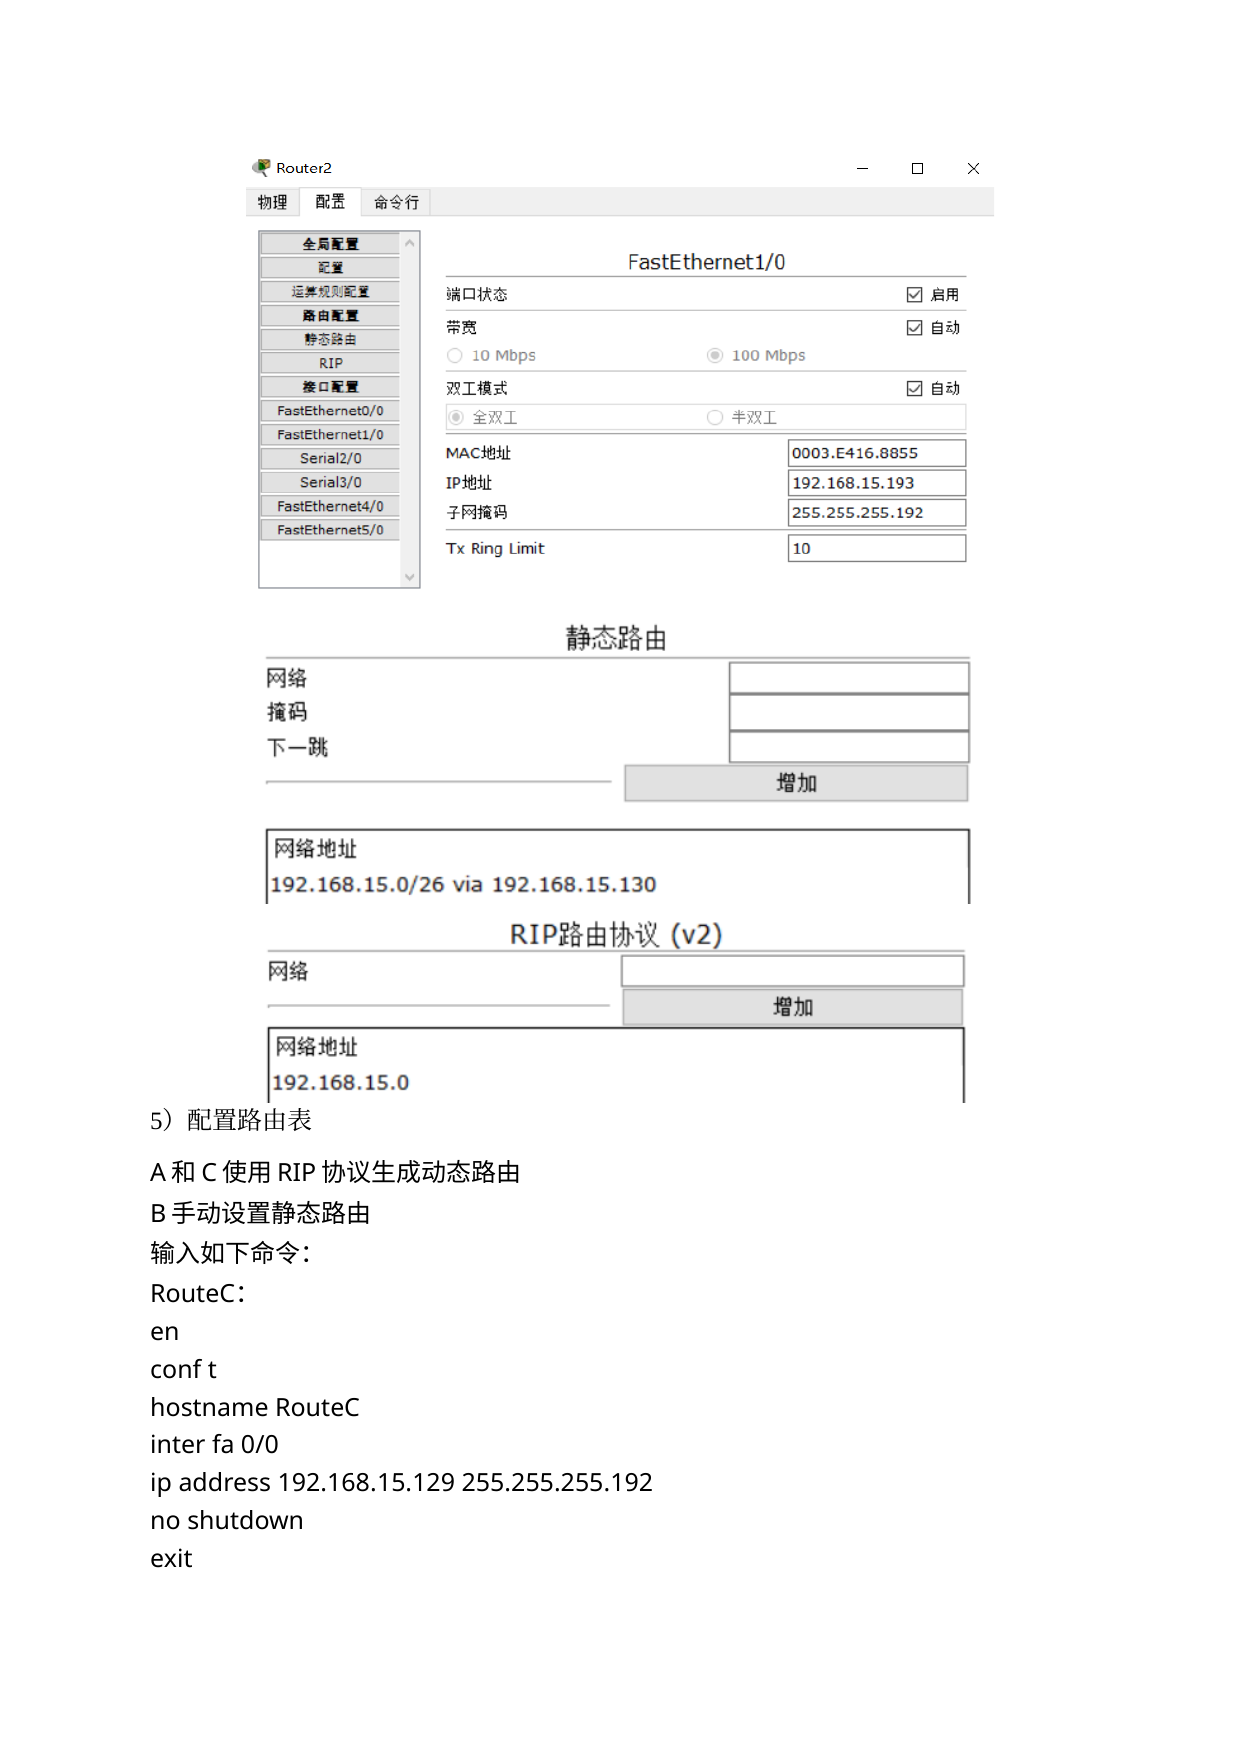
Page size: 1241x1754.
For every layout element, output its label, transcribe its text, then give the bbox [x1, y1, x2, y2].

text hostname RouteC [150, 1389, 1090, 1423]
text exit [150, 1541, 1090, 1575]
text en [150, 1314, 1090, 1348]
text no shutdown [150, 1503, 1090, 1537]
text A和C使用RIP协议生成动态路由 [150, 1153, 1090, 1189]
picture [251, 597, 989, 904]
text conf t [150, 1352, 1090, 1386]
subtitle 5）配置路由表 [150, 1106, 1078, 1135]
text ip address 192.168.15.129 255.255.255.192 [150, 1465, 1090, 1499]
text RouteC： [150, 1273, 1090, 1310]
picture [258, 907, 982, 1103]
text B手动设置静态路由 [150, 1193, 1090, 1229]
text inter fa 0/0 [150, 1427, 1090, 1461]
text 输入如下命令： [150, 1233, 1090, 1269]
picture [246, 150, 995, 594]
